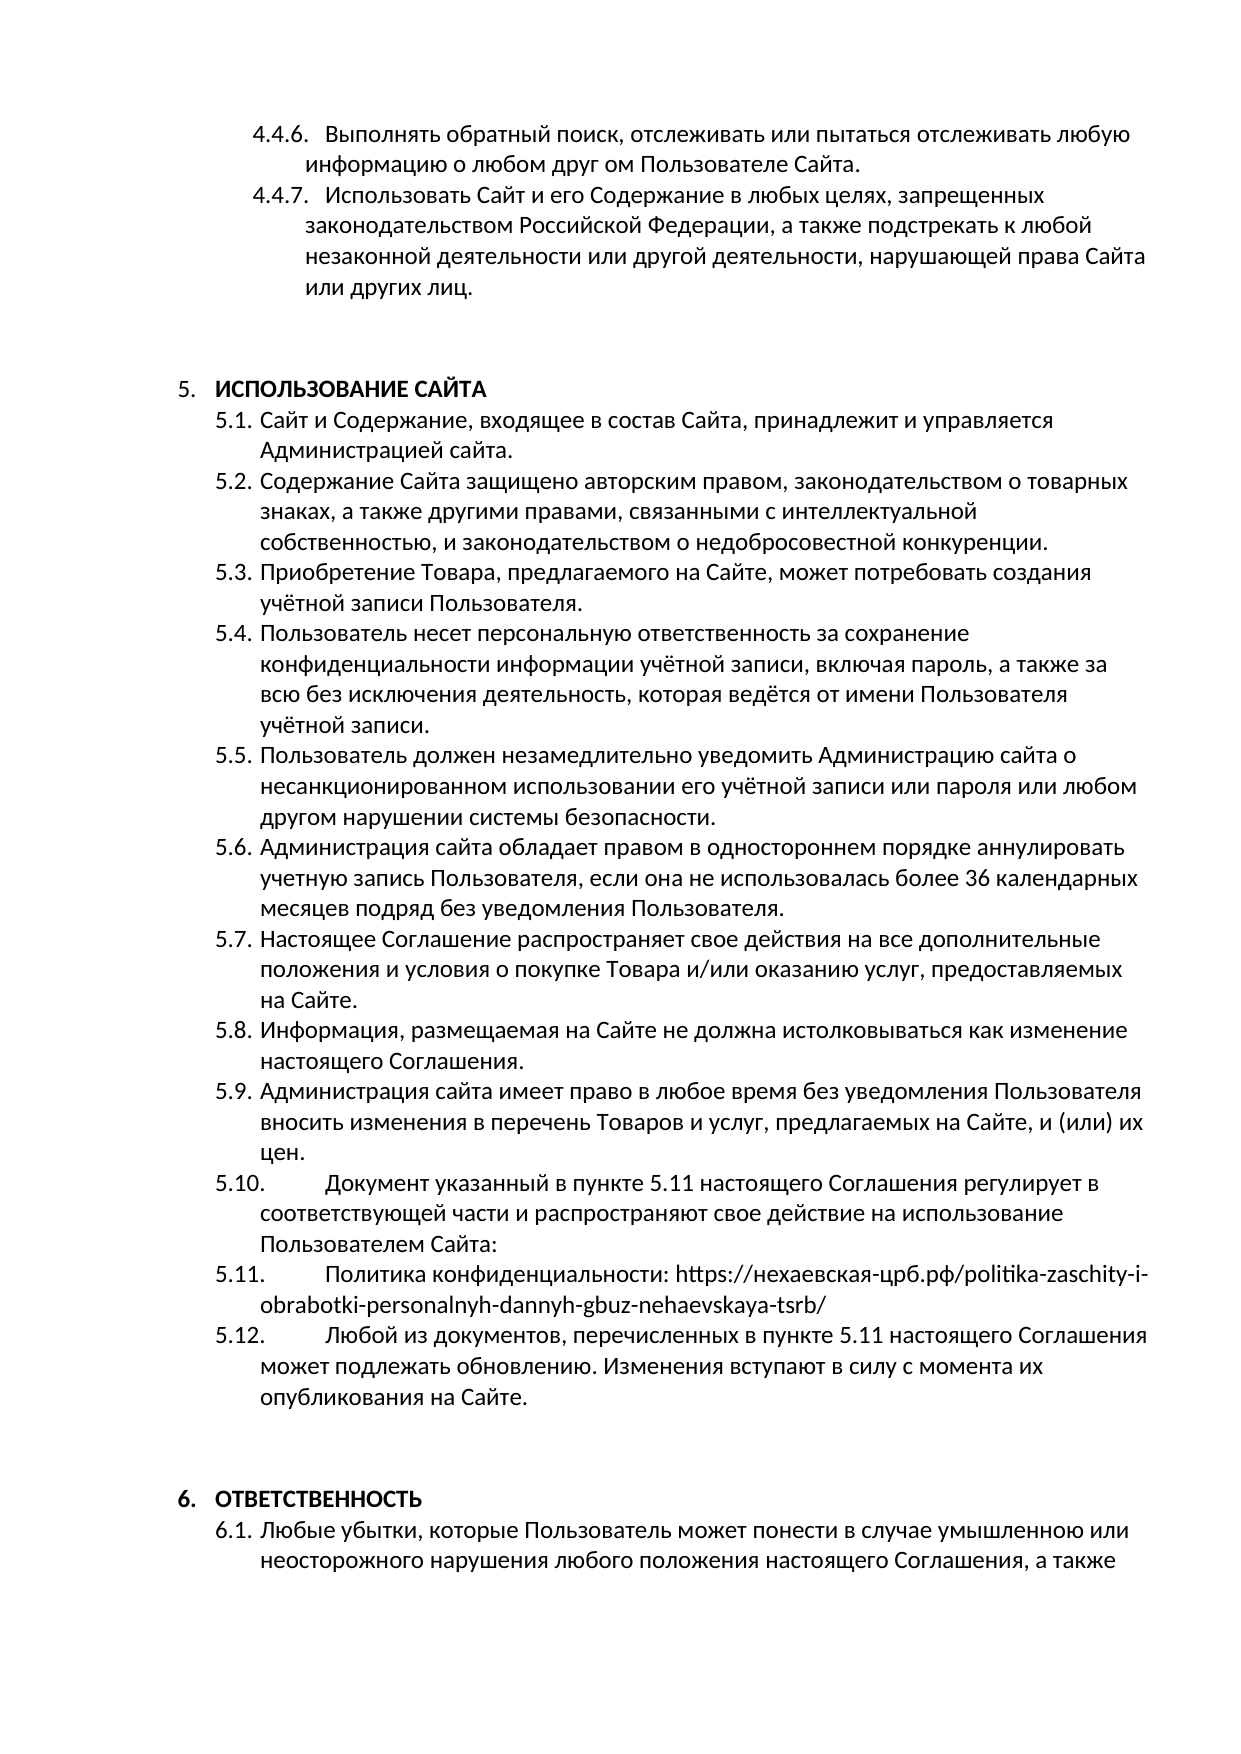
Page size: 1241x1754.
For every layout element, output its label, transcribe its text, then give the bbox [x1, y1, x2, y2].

list Настоящее Соглашение распространяет свое действия на все дополнительные положения и условия о покупке Товара и/или оказанию услуг, предоставляемых на Сайте. [215, 923, 1152, 1014]
list Администрация сайта имеет право в любое время без уведомления Пользователя вносить изменения в перечень Товаров и услуг, предлагаемых на Сайте, и (или) их цен. [215, 1075, 1152, 1167]
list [215, 1514, 1152, 1575]
list Администрация сайта обладает правом в одностороннем порядке аннулировать учетную запись Пользователя, если она не использовалась более 36 календарных месяцев подряд без уведомления Пользователя. [215, 831, 1152, 923]
list ИСПОЛЬЗОВАНИЕ САЙТА [177, 373, 1152, 404]
list Пользователь должен незамедлительно уведомить Администрацию сайта о несанкционированном использовании его учётной записи или пароля или любом другом нарушении системы безопасности. [215, 740, 1152, 831]
list Пользователь несет персональную ответственность за сохранение конфиденциальности информации учётной записи, включая пароль, а также за всю без исключения деятельность, которая ведётся от имени Пользователя учётной записи. [215, 618, 1152, 740]
list Документ указанный в пункте 5.11 настоящего Соглашения регулирует в соответствующей части и распространяют свое действие на использование Пользователем Сайта: [215, 1167, 1152, 1258]
list Любой из документов, перечисленных в пункте 5.11 настоящего Соглашения может подлежать обновлению. Изменения вступают в силу с момента их опубликования на Сайте. [215, 1319, 1152, 1411]
list Использовать Сайт и его Содержание в любых целях, запрещенных законодательством Российской Федерации, а также подстрекать к любой незаконной деятельности или другой деятельности, нарушающей права Сайта или других лиц. [252, 179, 1152, 301]
list Выполнять обратный поиск, отслеживать или пытаться отслеживать любую информацию о любом друг ом Пользователе Сайта. [252, 118, 1152, 179]
list Информация, размещаемая на Сайте не должна истолковываться как изменение настоящего Соглашения. [215, 1014, 1152, 1075]
list Приобретение Товара, предлагаемого на Сайте, может потребовать создания учётной записи Пользователя. [215, 557, 1152, 618]
list Сайт и Содержание, входящее в состав Сайта, принадлежит и управляется Администрацией сайта. [215, 404, 1152, 465]
list ОТВЕТСТВЕННОСТЬ [177, 1483, 1152, 1514]
list Содержание Сайта защищено авторским правом, законодательством о товарных знаках, а также другими правами, связанными с интеллектуальной собственностью, и законодательством о недобросовестной конкуренции. [215, 465, 1152, 557]
list Политика конфиденциальности: https://нехаевская-црб.рф/politika-zaschity-i-obrabotki-personalnyh-dannyh-gbuz-nehaevskaya-tsrb/ [215, 1258, 1152, 1319]
